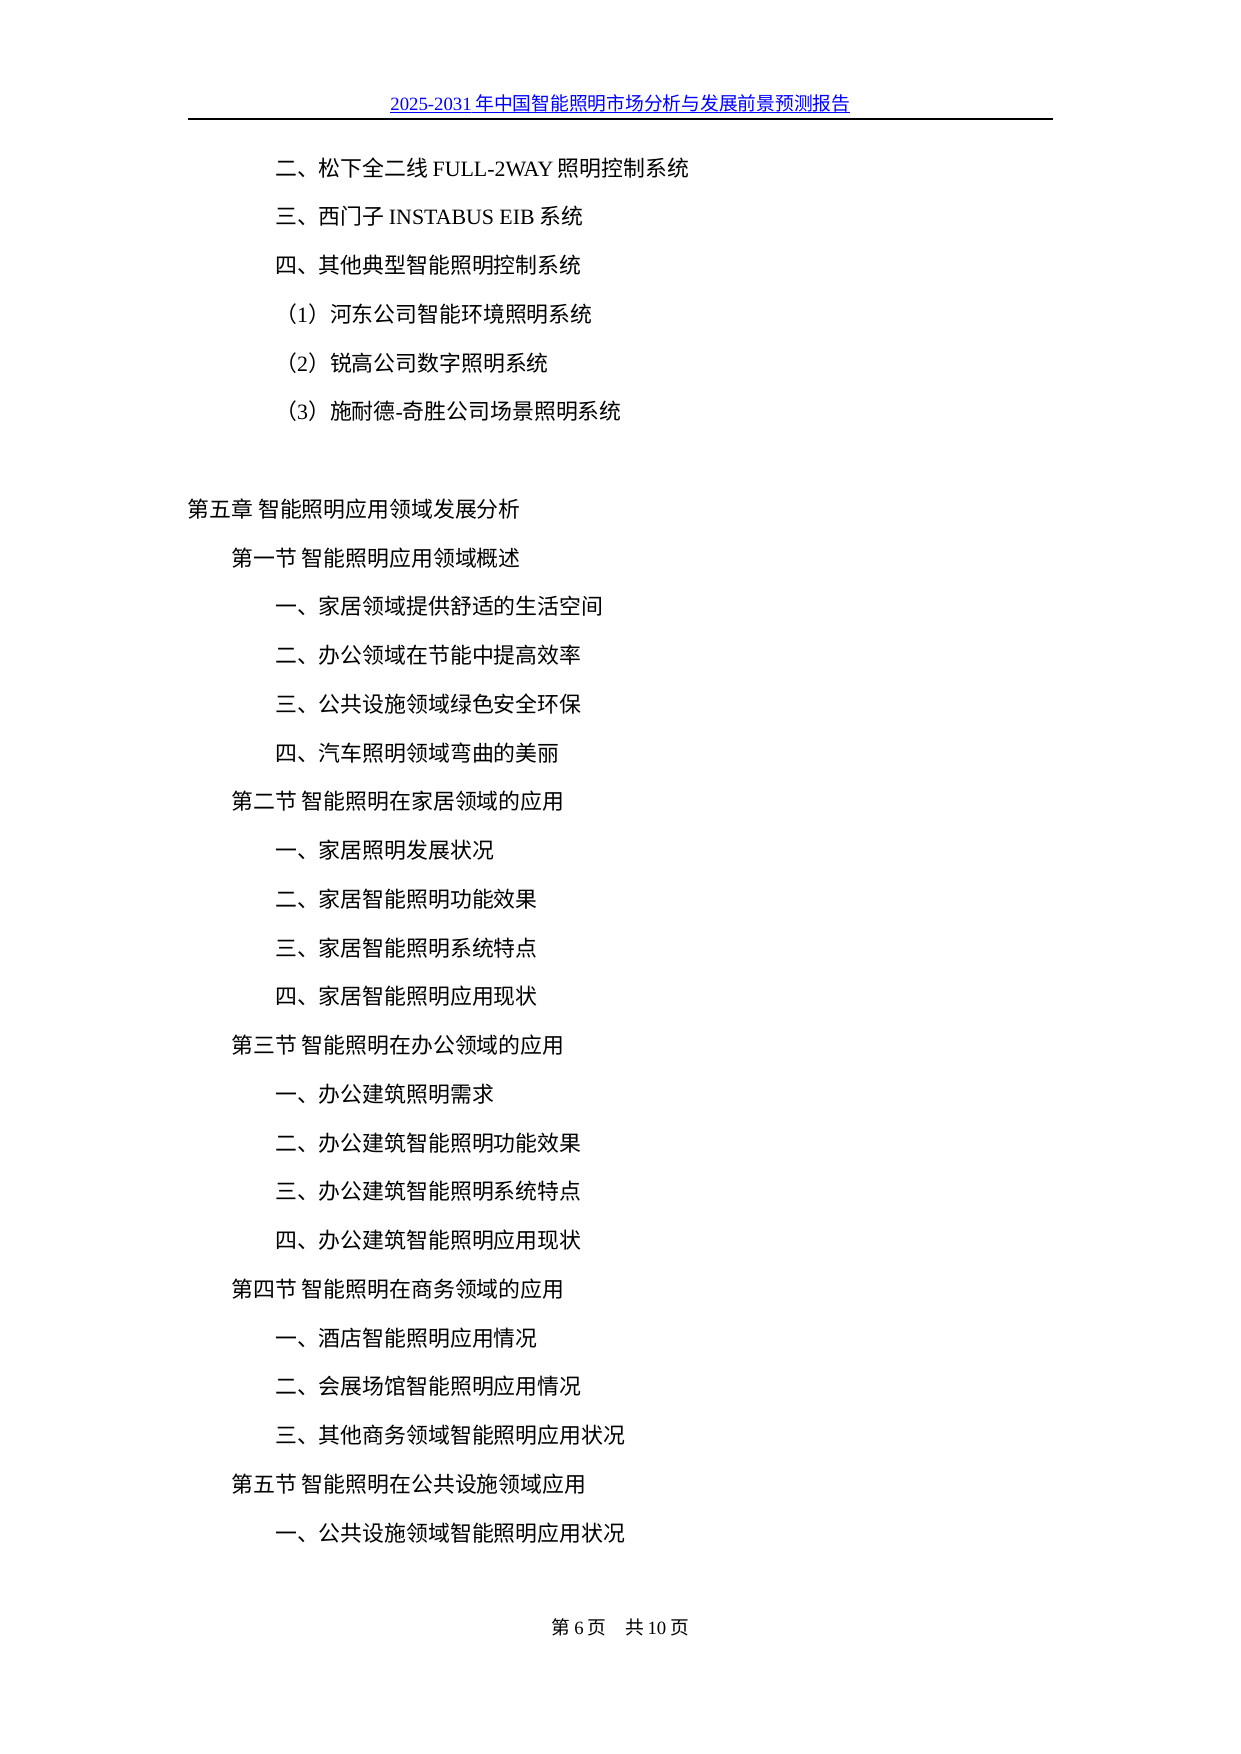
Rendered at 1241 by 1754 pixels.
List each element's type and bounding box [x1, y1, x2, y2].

text [187, 150, 1053, 1548]
